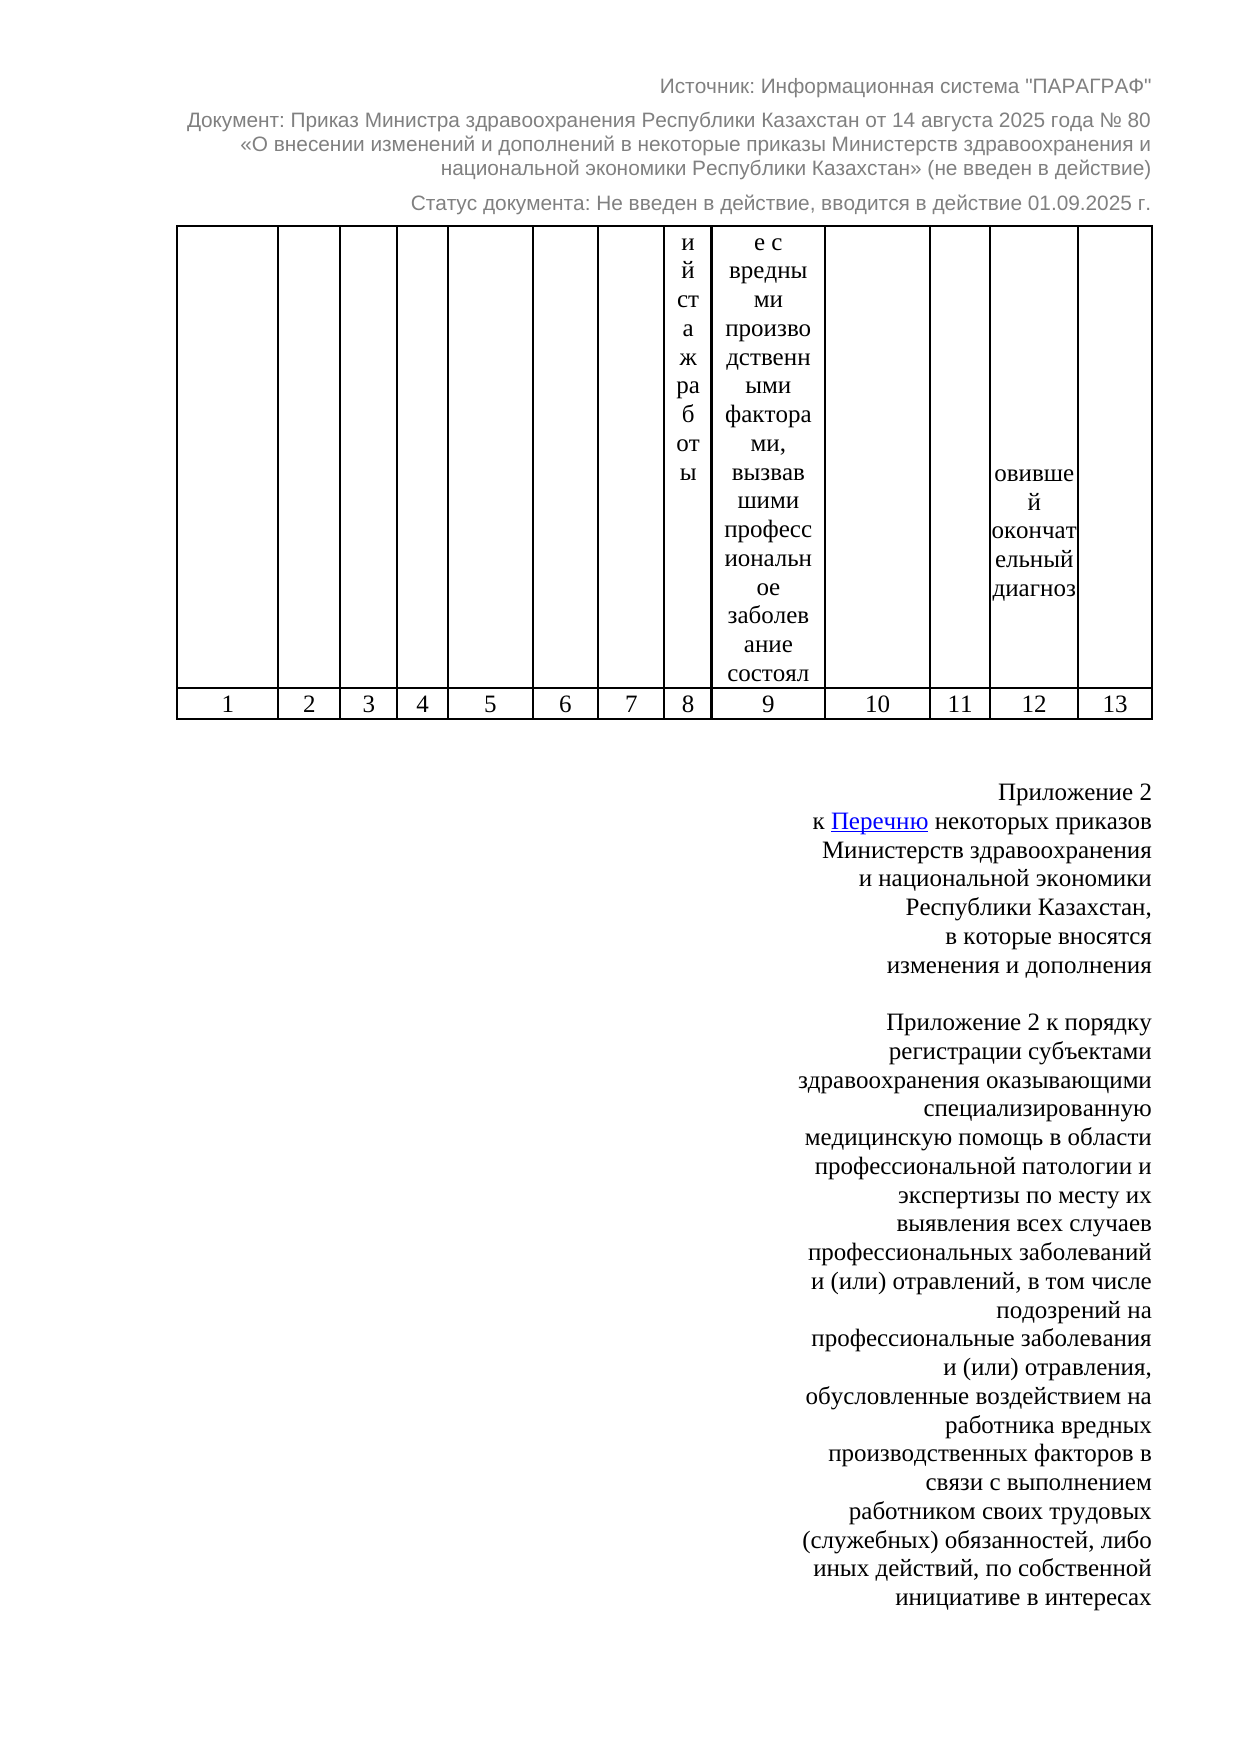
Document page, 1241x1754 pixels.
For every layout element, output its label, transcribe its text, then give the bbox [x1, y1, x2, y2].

text работника вредных [177, 1410, 1152, 1438]
table_cell 3 [341, 689, 396, 718]
table_cell 10 [826, 689, 929, 718]
table_cell 4 [398, 689, 447, 718]
text к Перечню некоторых приказов [177, 806, 1152, 835]
text Приложение 2 [177, 777, 1152, 806]
text и (или) отравления, [177, 1352, 1152, 1381]
text профессиональной патологии и [177, 1151, 1152, 1180]
table_cell 5 [449, 689, 532, 718]
text (служебных) обязанностей, либо [177, 1525, 1152, 1553]
table_cell 1 [178, 689, 277, 718]
text экспертизы по месту их [177, 1180, 1152, 1208]
table_cell 7 [599, 689, 663, 718]
text производственных факторов в [177, 1438, 1152, 1467]
text выявления всех случаев [177, 1208, 1152, 1237]
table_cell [713, 227, 824, 687]
text Приложение 2 к порядку [177, 1007, 1152, 1036]
text Республики Казахстан, [177, 892, 1152, 921]
text в которые вносятся [177, 921, 1152, 950]
table_cell 12 [991, 689, 1077, 718]
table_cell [665, 227, 710, 687]
text специализированную [177, 1093, 1152, 1122]
text и национальной экономики [177, 863, 1152, 892]
text обусловленные воздействием на [177, 1381, 1152, 1410]
text регистрации субъектами [177, 1036, 1152, 1065]
text иных действий, по собственной [177, 1553, 1152, 1582]
text профессиональных заболеваний [177, 1237, 1152, 1266]
table_cell 11 [931, 689, 989, 718]
text медицинскую помощь в области [177, 1122, 1152, 1151]
text и (или) отравлений, в том числе [177, 1266, 1152, 1295]
text профессиональные заболевания [177, 1323, 1152, 1352]
text Министерств здравоохранения [177, 835, 1152, 863]
table_cell 9 [713, 689, 824, 718]
text изменения и дополнения [177, 950, 1152, 978]
table_cell 6 [534, 689, 597, 718]
table_cell 13 [1079, 689, 1151, 718]
text подозрений на [177, 1295, 1152, 1323]
text инициативе в интересах [177, 1582, 1152, 1611]
text связи с выполнением [177, 1467, 1152, 1496]
text здравоохранения оказывающими [177, 1065, 1152, 1093]
table_cell 2 [279, 689, 339, 718]
text работником своих трудовых [177, 1496, 1152, 1525]
table_cell 8 [665, 689, 710, 718]
